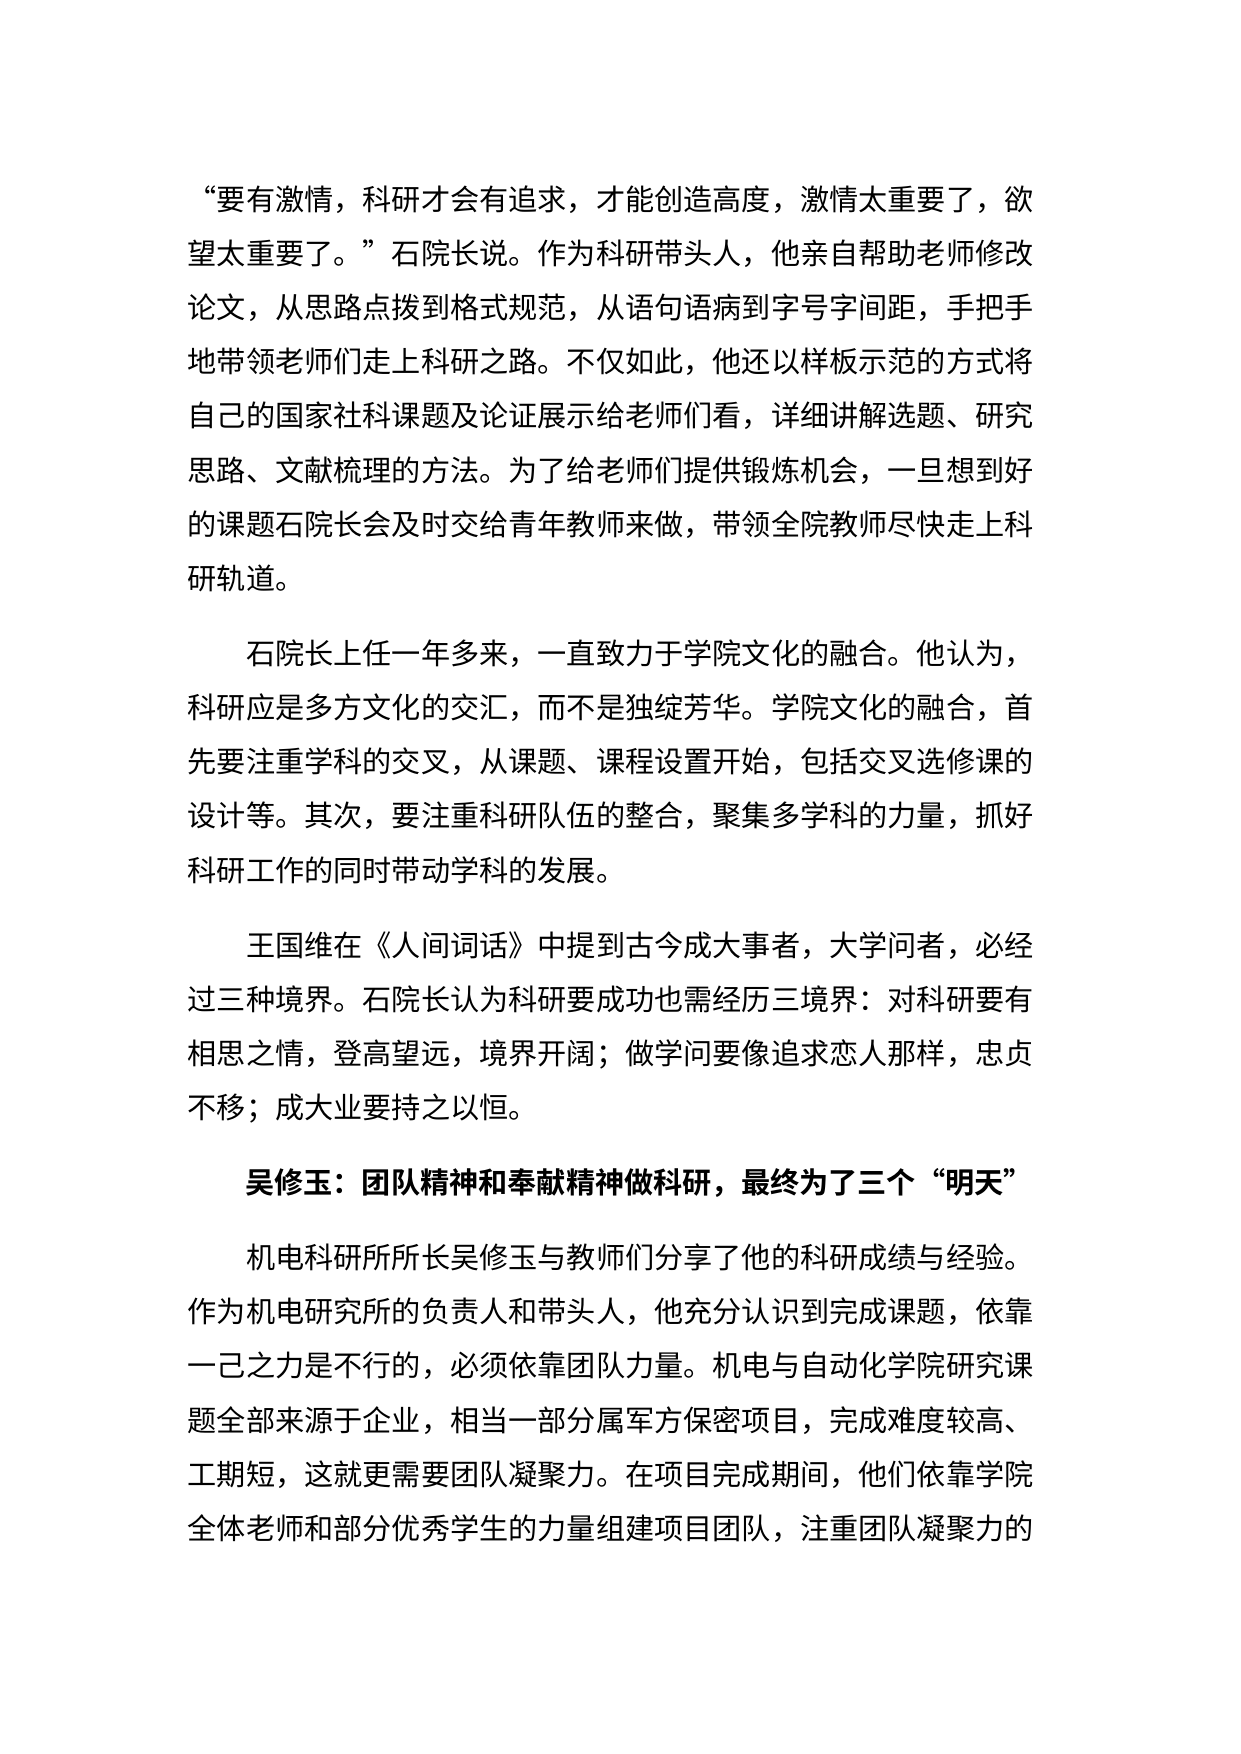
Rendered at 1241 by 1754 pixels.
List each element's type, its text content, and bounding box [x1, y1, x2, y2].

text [187, 1223, 1053, 1548]
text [187, 164, 1053, 598]
text 王国维在《人间词话》中提到古今成大事者，大学问者，必经过三种境界。石院长认为科研要成功也需经历三境界：对科研要有相思之情，登高望远，境界开阔；做学问要像追求恋人那样，忠贞不移；成大业要持之以恒。 [187, 910, 1053, 1127]
text 吴修玉：团队精神和奉献精神做科研，最终为了三个“明天” [187, 1148, 1053, 1202]
text 石院长上任一年多来，一直致力于学院文化的融合。他认为，科研应是多方文化的交汇，而不是独绽芳华。学院文化的融合，首先要注重学科的交叉，从课题、课程设置开始，包括交叉选修课的设计等。其次，要注重科研队伍的整合，聚集多学科的力量，抓好科研工作的同时带动学科的发展。 [187, 619, 1053, 889]
